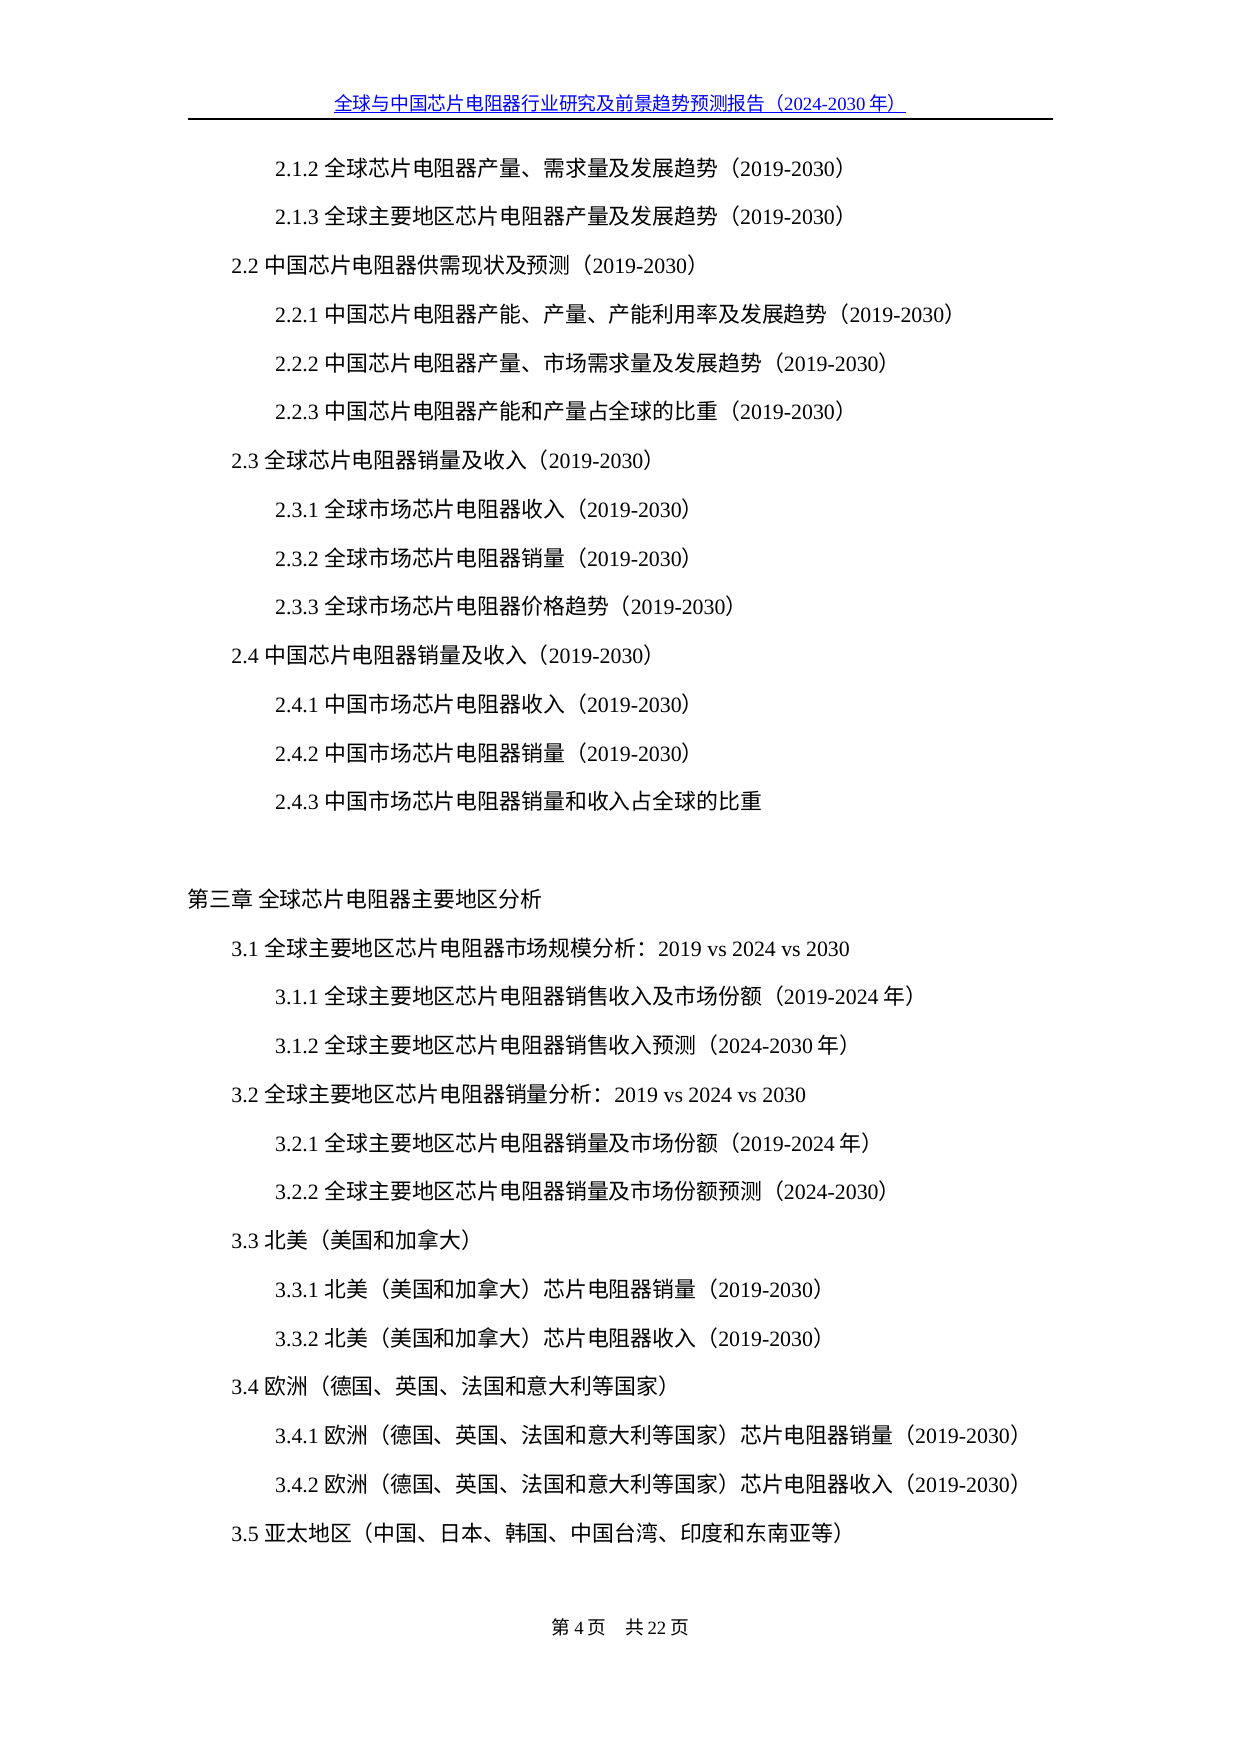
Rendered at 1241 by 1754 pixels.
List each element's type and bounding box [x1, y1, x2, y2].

text [187, 150, 1053, 1548]
